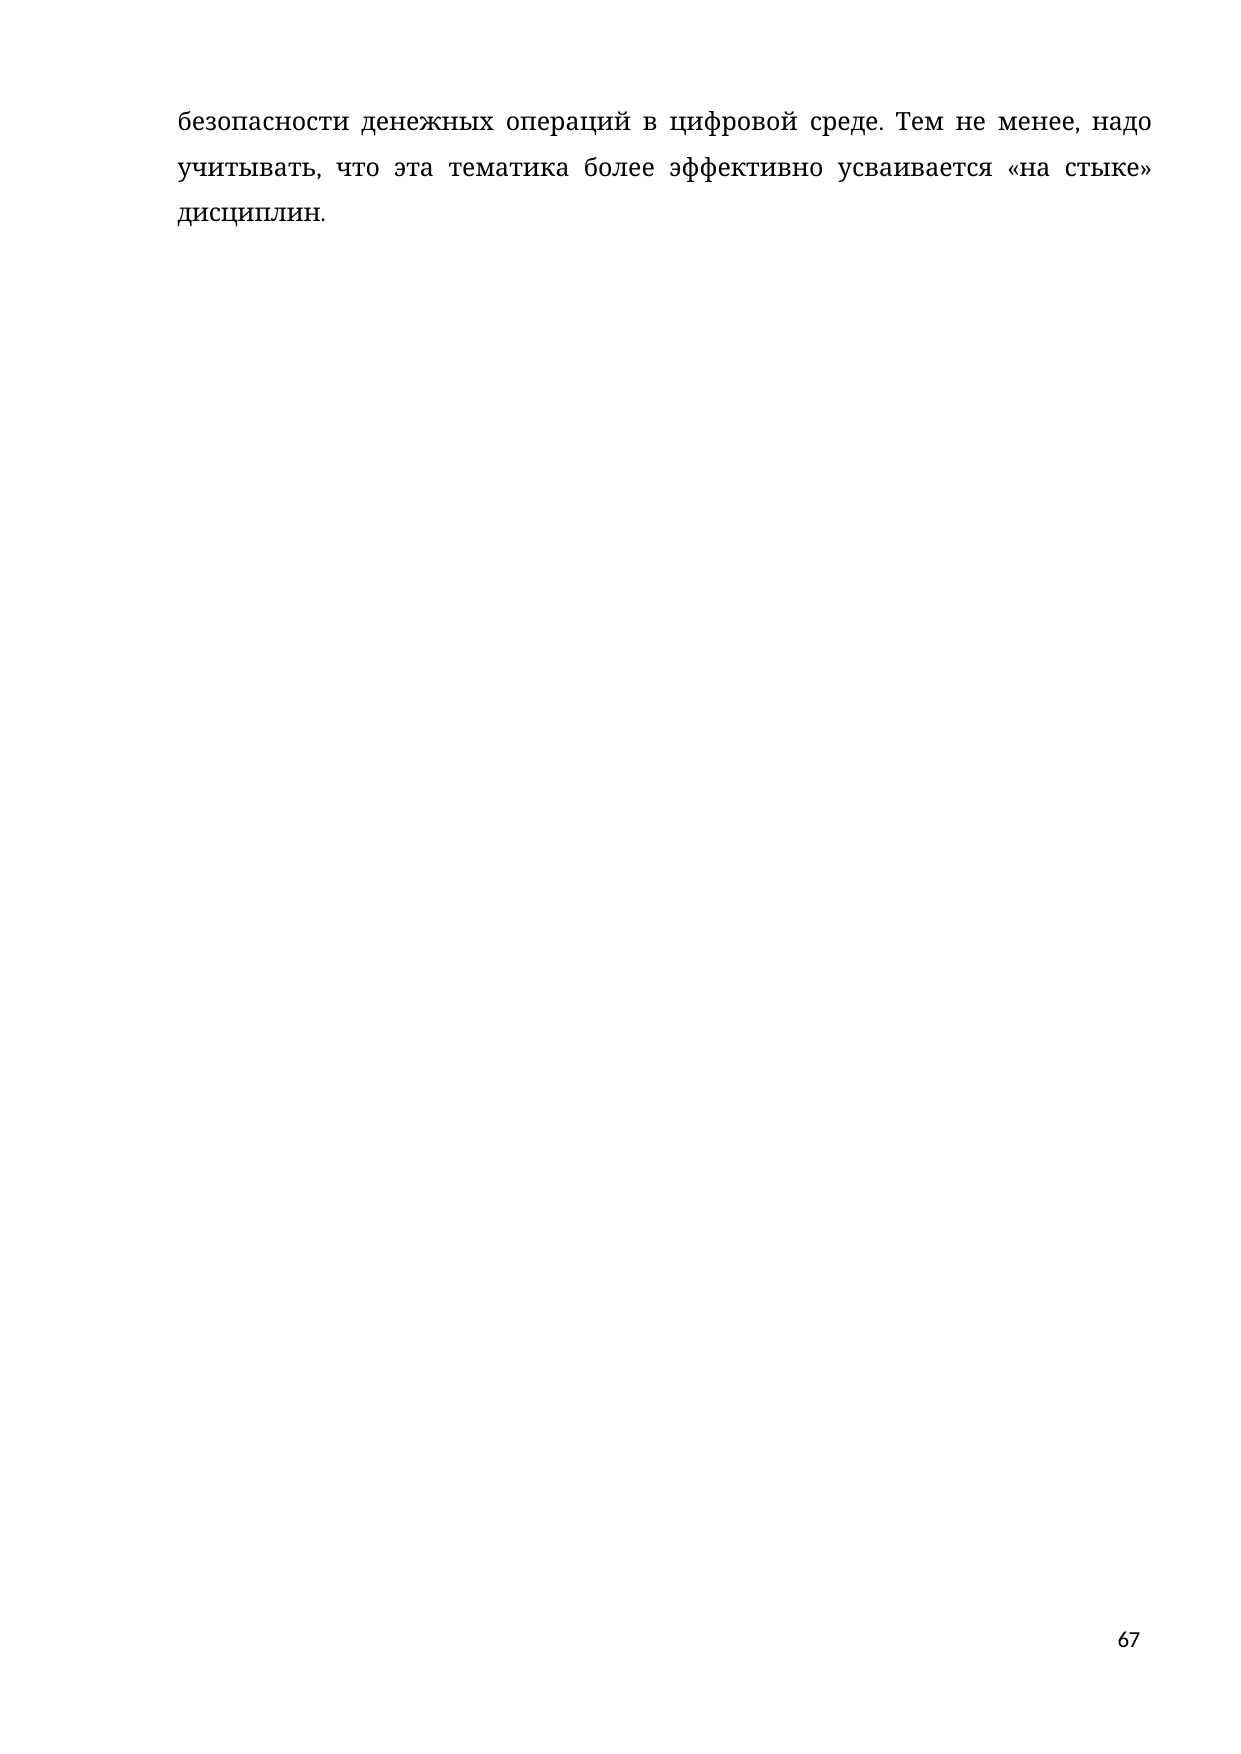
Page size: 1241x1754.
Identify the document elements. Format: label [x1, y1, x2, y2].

text [177, 108, 1152, 228]
